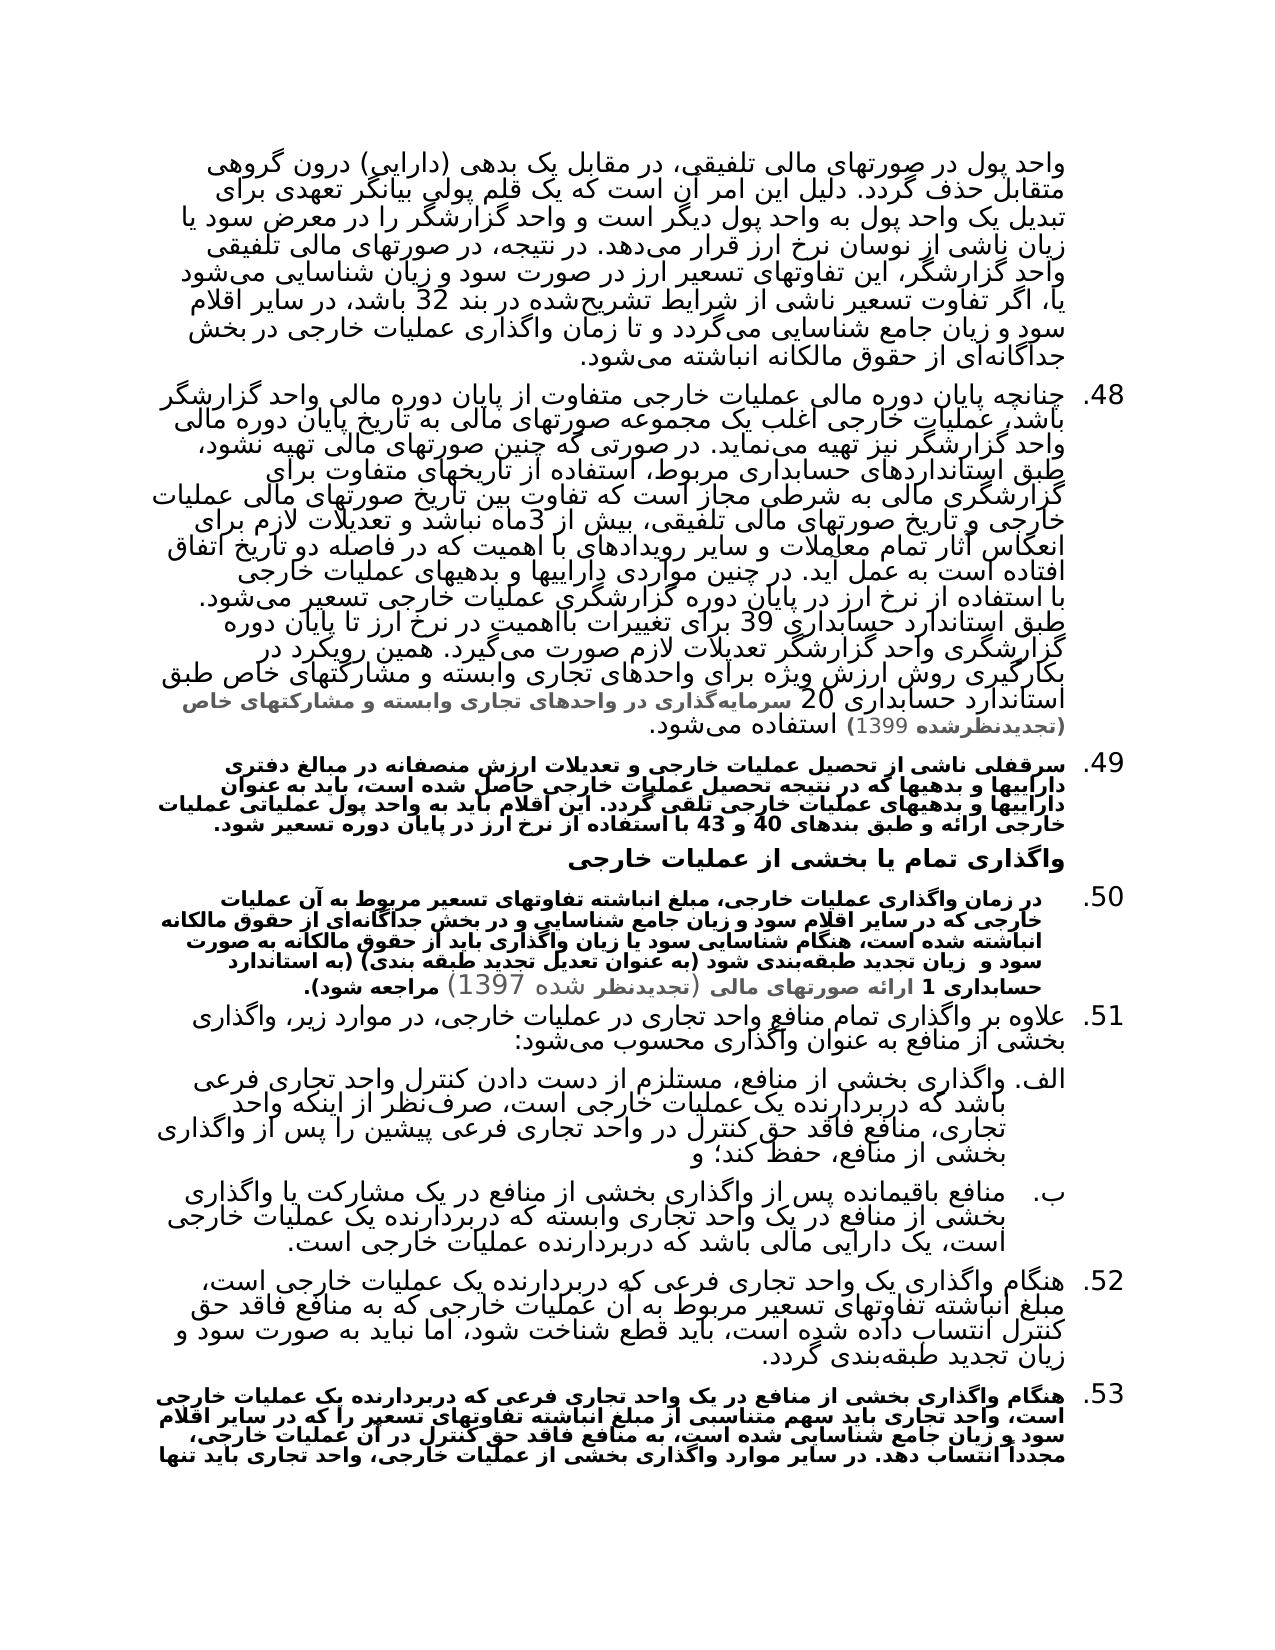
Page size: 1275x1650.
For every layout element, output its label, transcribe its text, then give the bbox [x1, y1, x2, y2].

text 52. هنگام واگذاری یک واحد تجاری فرعی که دربردارنده یک عملیات خارجی است، مبلغ انباشته تفاوتهای تسعیر مربوط به آن عملیات خارجی که به منافع فاقد حق کنترل انتساب داده شده است، باید قطع شناخت شود، اما نباید به صورت سود و زیان تجدید طبقه‌بندی گردد. [150, 1270, 1125, 1371]
text 48. چنانچه پایان دوره مالی عملیات خارجی متفاوت از پایان دوره مالی واحد گزارشگر ‌باشد، عملیات خارجی اغلب یک مجموعه صورتهای مالی به تاریخ پایان دوره مالی واحد گزارشگر نیز تهیه می‌نماید. در صورتی که چنین صورتهای مالی تهیه نشود، طبق استانداردهای حسابداری مربوط، استفاده از تاریخهای متفاوت برای گزارشگری مالی به شرطی مجاز است که تفاوت بین تاریخ صورتهای مالی عملیات خارجی و تاریخ صورتهای مالی تلفیقی، بیش‌ از 3ماه نباشد و تعدیلات لازم برای انعکاس آثار تمام معاملات و سایر رویدادهای با اهمیت که در فاصله دو تاریخ اتفاق افتاده است به عمل آید. در چنین مواردی داراییها و بدهیهای عملیات خارجی با استفاده از نرخ ارز در پایان دوره گزارشگری عملیات خارجی تسعیر می‌شود. طبق استاندارد حسابداری 39 برای تغییرات بااهمیت در نرخ ارز تا پایان دوره گزارشگری واحد گزارشگر تعدیلات لازم صورت می‌گیرد. همین رویکرد در بکارگیری روش ارزش ویژه برای واحدهای تجاری وابسته و مشارکتهای خاص طبق استاندارد حسابداری 20 سرمایه‌‌گذاری در واحدهای تجاری وابسته و مشارکتهای خاص (تجدیدنظرشده 1399) استفاده می‌شود. [150, 384, 1125, 740]
text ب. منافع باقیمانده پس از واگذاری بخشی از منافع در یک مشارکت یا واگذاری بخشی از منافع در یک واحد تجاری وابسته‌ که دربردارنده یک عملیات خارجی است، یک دارایی مالی باشد که دربردارنده عملیات خارجی است. [150, 1182, 1066, 1257]
text واگذاری تمام یا بخشی از عملیات خارجی [150, 849, 1066, 872]
text 51. علاوه بر واگذاری تمام منافع واحد تجاری در عملیات خارجی، در موارد زیر، واگذاری بخشی از منافع به عنوان واگذاری محسوب می‌شود: [150, 1005, 1125, 1056]
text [150, 1384, 1125, 1467]
text 49. سرقفلی ناشی از تحصیل عملیات خارجی و تعدیلات ارزش منصفانه در مبالغ دفتری داراییها و بدهیها که در نتیجه تحصیل عملیات خارجی حاصل شده است، باید به عنوان داراییها و بدهیهای عملیات خارجی تلقی گردد. این اقلام باید به واحد پول عملیاتی عملیات خارجی ارائه و طبق بندهای 40 و 43 با استفاده از نرخ ارز در پایان دوره تسعیر شود. [150, 752, 1125, 836]
text الف. واگذاری بخشی از منافع، مستلزم از دست دادن کنترل واحد تجاری فرعی باشد که دربردارنده یک عملیات خارجی است، صرف‌نظر از اینکه واحد تجاری، منافع فاقد حق کنترل در واحد تجاری فرعی پیشین را پس از واگذاری بخشی از منافع، حفظ کند؛ و [150, 1068, 1066, 1169]
text 50. در زمان واگذاری عملیات خارجی، مبلغ انباشته تفاوتهای تسعیر مربوط به آن عملیات خارجی که در سایر اقلام سود و زیان جامع شناسایی و در بخش جداگانه‌ای از حقوق مالکانه انباشته شده است، هنگام شناسایی سود یا زیان واگذاری باید از حقوق مالکانه به صورت سود و زیان تجدید طبقه‌بندی شود (به عنوان تعدیل تجدید طبقه بندی) (به استاندارد حسابداری 1 ارائه صورتهای مالی (تجدیدنظر شده 1397) مراجعه شود). [150, 885, 1125, 1001]
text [150, 150, 1125, 371]
